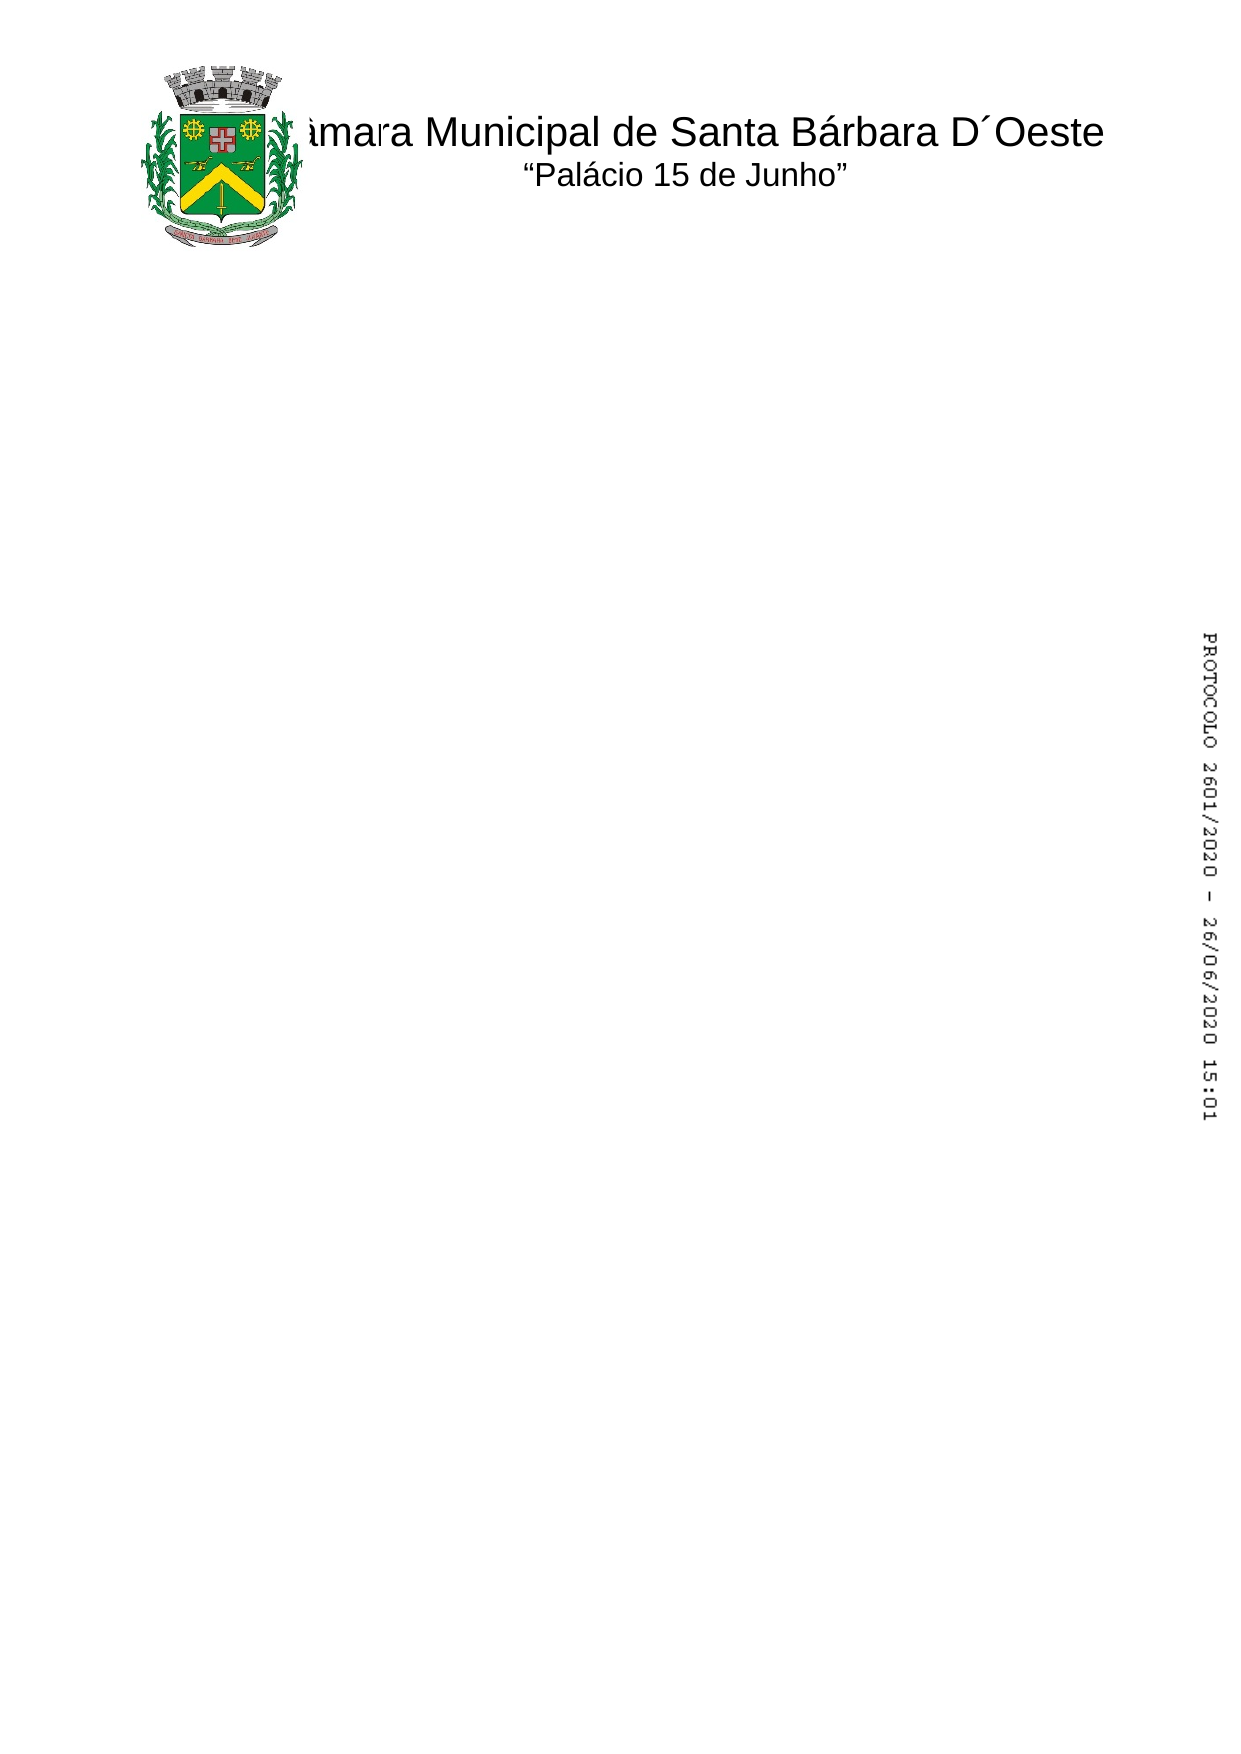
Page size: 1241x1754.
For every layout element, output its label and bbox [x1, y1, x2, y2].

picture [141, 66, 310, 254]
picture [1177, 629, 1241, 1125]
